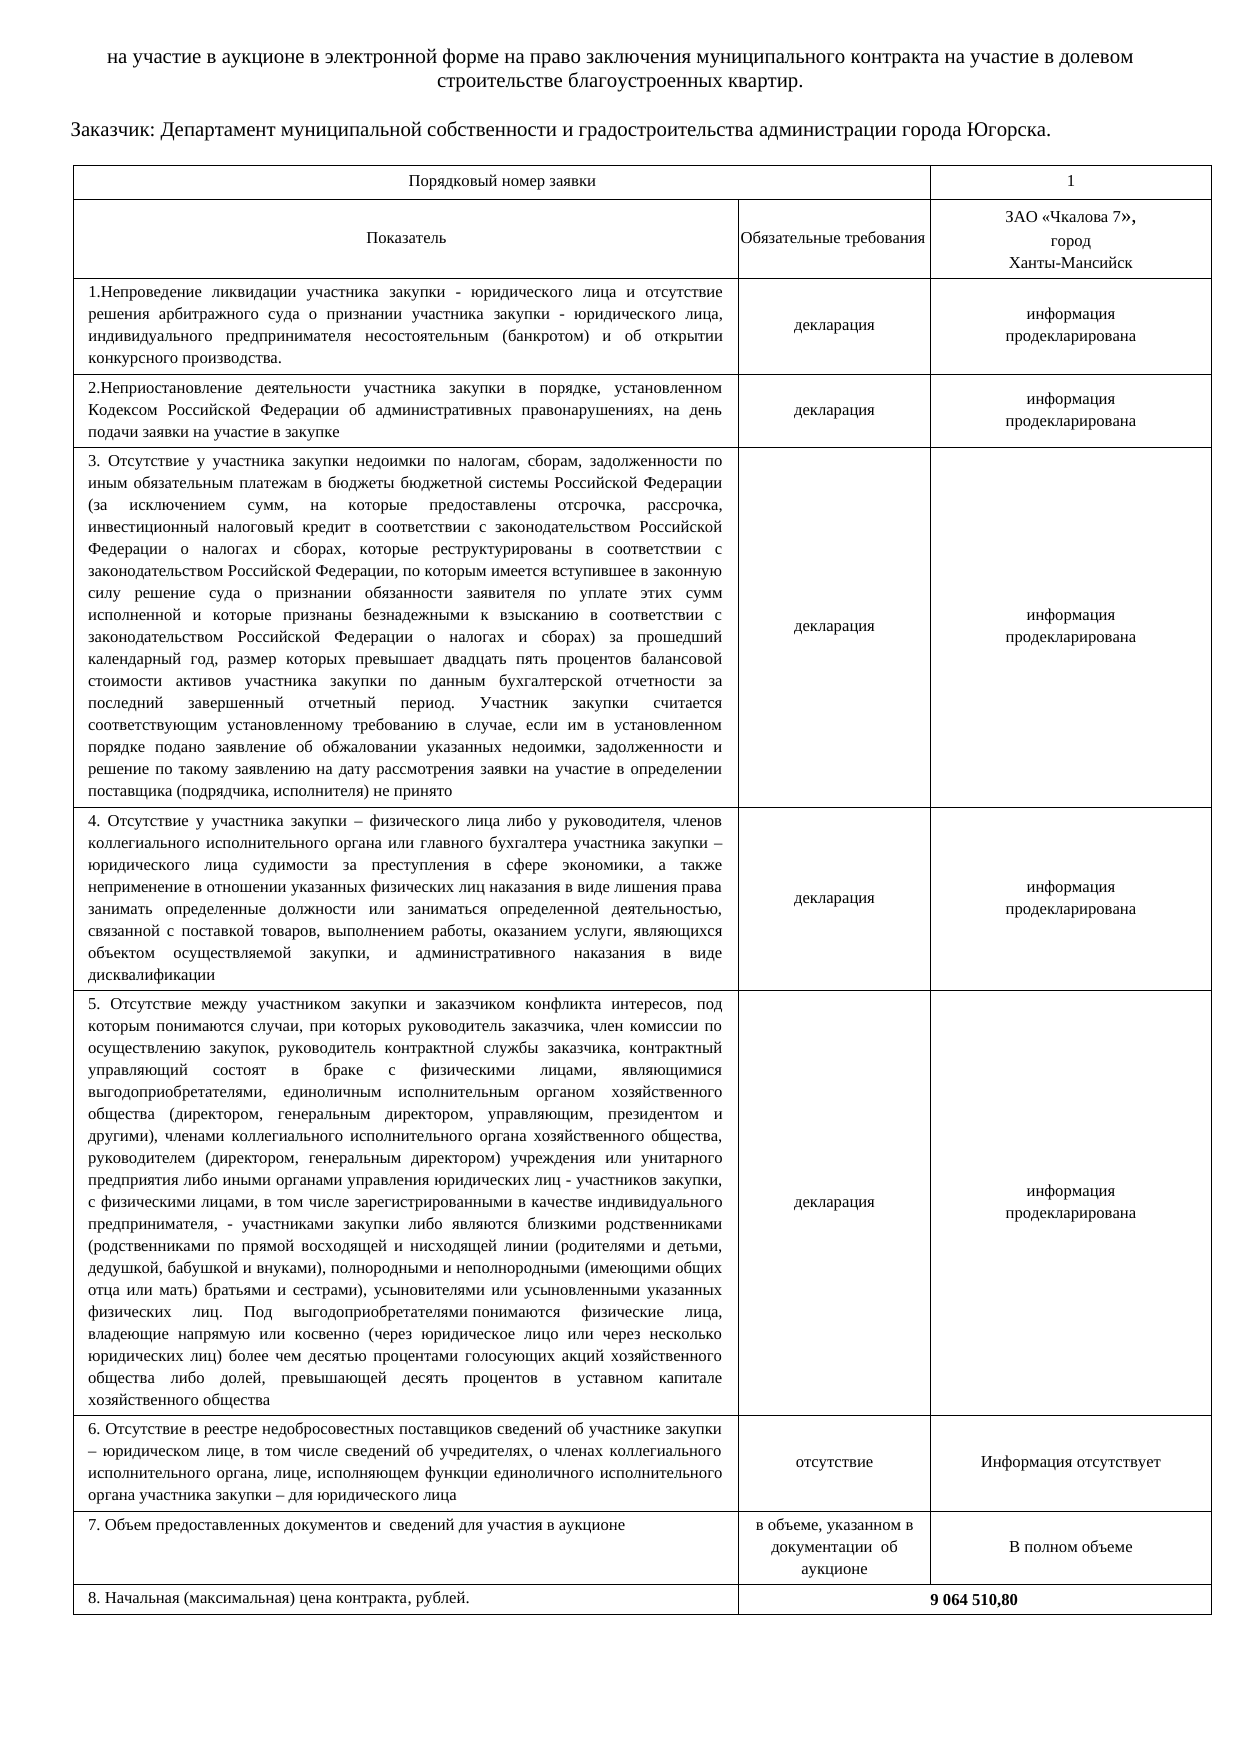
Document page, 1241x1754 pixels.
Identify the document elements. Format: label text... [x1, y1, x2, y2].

table_cell 5. Отсутствие между участником закупки и заказчиком конфликта интересов, под которым понимаются случаи, при которых руководитель заказчика, член комиссии по осуществлению закупок, руководитель контрактной службы заказчика, контрактный управляющий состоят в браке с физическими лицами, являющимися выгодоприобретателями, единоличным исполнительным органом хозяйственного общества (директором, генеральным директором, управляющим, президентом и другими), членами коллегиального исполнительного органа хозяйственного общества, руководителем (директором, генеральным директором) учреждения или унитарного предприятия либо иными органами управления юридических лиц - участников закупки, с физическими лицами, в том числе зарегистрированными в качестве индивидуального предпринимателя, - участниками закупки либо являются близкими родственниками (родственниками по прямой восходящей и нисходящей линии (родителями и детьми, дедушкой, бабушкой и внуками), полнородными и неполнородными (имеющими общих отца или мать) братьями и сестрами), усыновителями или усыновленными указанных физических лиц. Под выгодоприобретателями понимаются физические лица, владеющие напрямую или косвенно (через юридическое лицо или через несколько юридических лиц) более чем десятью процентами голосующих акций хозяйственного общества либо долей, превышающей десять процентов в уставном капитале хозяйственного общества [74, 991, 738, 1415]
table_cell информация продекларирована [931, 279, 1211, 374]
table_cell отсутствие [739, 1416, 930, 1511]
table_cell 1.Непроведение ликвидации участника закупки - юридического лица и отсутствие решения арбитражного суда о признании участника закупки - юридического лица, индивидуального предпринимателя несостоятельным (банкротом) и об открытии конкурсного производства. [74, 279, 738, 374]
table_cell 3. Отсутствие у участника закупки недоимки по налогам, сборам, задолженности по иным обязательным платежам в бюджеты бюджетной системы Российской Федерации (за исключением сумм, на которые предоставлены отсрочка, рассрочка, инвестиционный налоговый кредит в соответствии с законодательством Российской Федерации о налогах и сборах, которые реструктурированы в соответствии с законодательством Российской Федерации, по которым имеется вступившее в законную силу решение суда о признании обязанности заявителя по уплате этих сумм исполненной и которые признаны безнадежными к взысканию в соответствии с законодательством Российской Федерации о налогах и сборах) за прошедший календарный год, размер которых превышает двадцать пять процентов балансовой стоимости активов участника закупки по данным бухгалтерской отчетности за последний завершенный отчетный период. Участник закупки считается соответствующим установленному требованию в случае, если им в установленном порядке подано заявление об обжаловании указанных недоимки, задолженности и решение по такому заявлению на дату рассмотрения заявки на участие в определении поставщика (подрядчика, исполнителя) не принято [74, 448, 738, 807]
table_cell 2.Неприостановление деятельности участника закупки в порядке, установленном Кодексом Российской Федерации об административных правонарушениях, на день подачи заявки на участие в закупке [74, 375, 738, 447]
table_cell информация продекларирована [931, 991, 1211, 1415]
table_cell декларация [739, 375, 930, 447]
table_header Порядковый номер заявки [74, 166, 930, 199]
table_cell 6. Отсутствие в реестре недобросовестных поставщиков сведений об участнике закупки – юридическом лице, в том числе сведений об учредителях, о членах коллегиального исполнительного органа, лице, исполняющем функции единоличного исполнительного органа участника закупки – для юридического лица [74, 1416, 738, 1511]
table_cell декларация [739, 808, 930, 990]
table_cell В полном объеме [931, 1512, 1211, 1584]
table_cell информация продекларирована [931, 808, 1211, 990]
table_cell декларация [739, 991, 930, 1415]
table_cell 4. Отсутствие у участника закупки – физического лица либо у руководителя, членов коллегиального исполнительного органа или главного бухгалтера участника закупки – юридического лица судимости за преступления в сфере экономики, а также неприменение в отношении указанных физических лиц наказания в виде лишения права занимать определенные должности или заниматься определенной деятельностью, связанной с поставкой товаров, выполнением работы, оказанием услуги, являющихся объектом осуществляемой закупки, и административного наказания в виде дисквалификации [74, 808, 738, 990]
table_cell декларация [739, 279, 930, 374]
table_cell ЗАО «Чкалова 7», город Ханты-Мансийск [931, 200, 1211, 278]
table_cell 7. Объем предоставленных документов и сведений для участия в аукционе [74, 1512, 738, 1584]
table_cell в объеме, указанном в документации об аукционе [739, 1512, 930, 1584]
table_cell 9 064 510,80 [739, 1585, 1211, 1614]
table_cell информация продекларирована [931, 448, 1211, 807]
table_cell 8. Начальная (максимальная) цена контракта, рублей. [74, 1585, 738, 1614]
table_cell декларация [739, 448, 930, 807]
text Заказчик: Департамент муниципальной собственности и градостроительства администрации города Югорска. [44, 117, 1167, 141]
table_cell Информация отсутствует [931, 1416, 1211, 1511]
list на участие в аукционе в электронной форме на право заключения муниципального контракта на участие в долевом строительстве благоустроенных квартир. [74, 44, 1167, 92]
table_cell информация продекларирована [931, 375, 1211, 447]
table_cell Обязательные требования [739, 200, 930, 278]
table_header 1 [931, 166, 1211, 199]
table_cell Показатель [74, 200, 738, 278]
